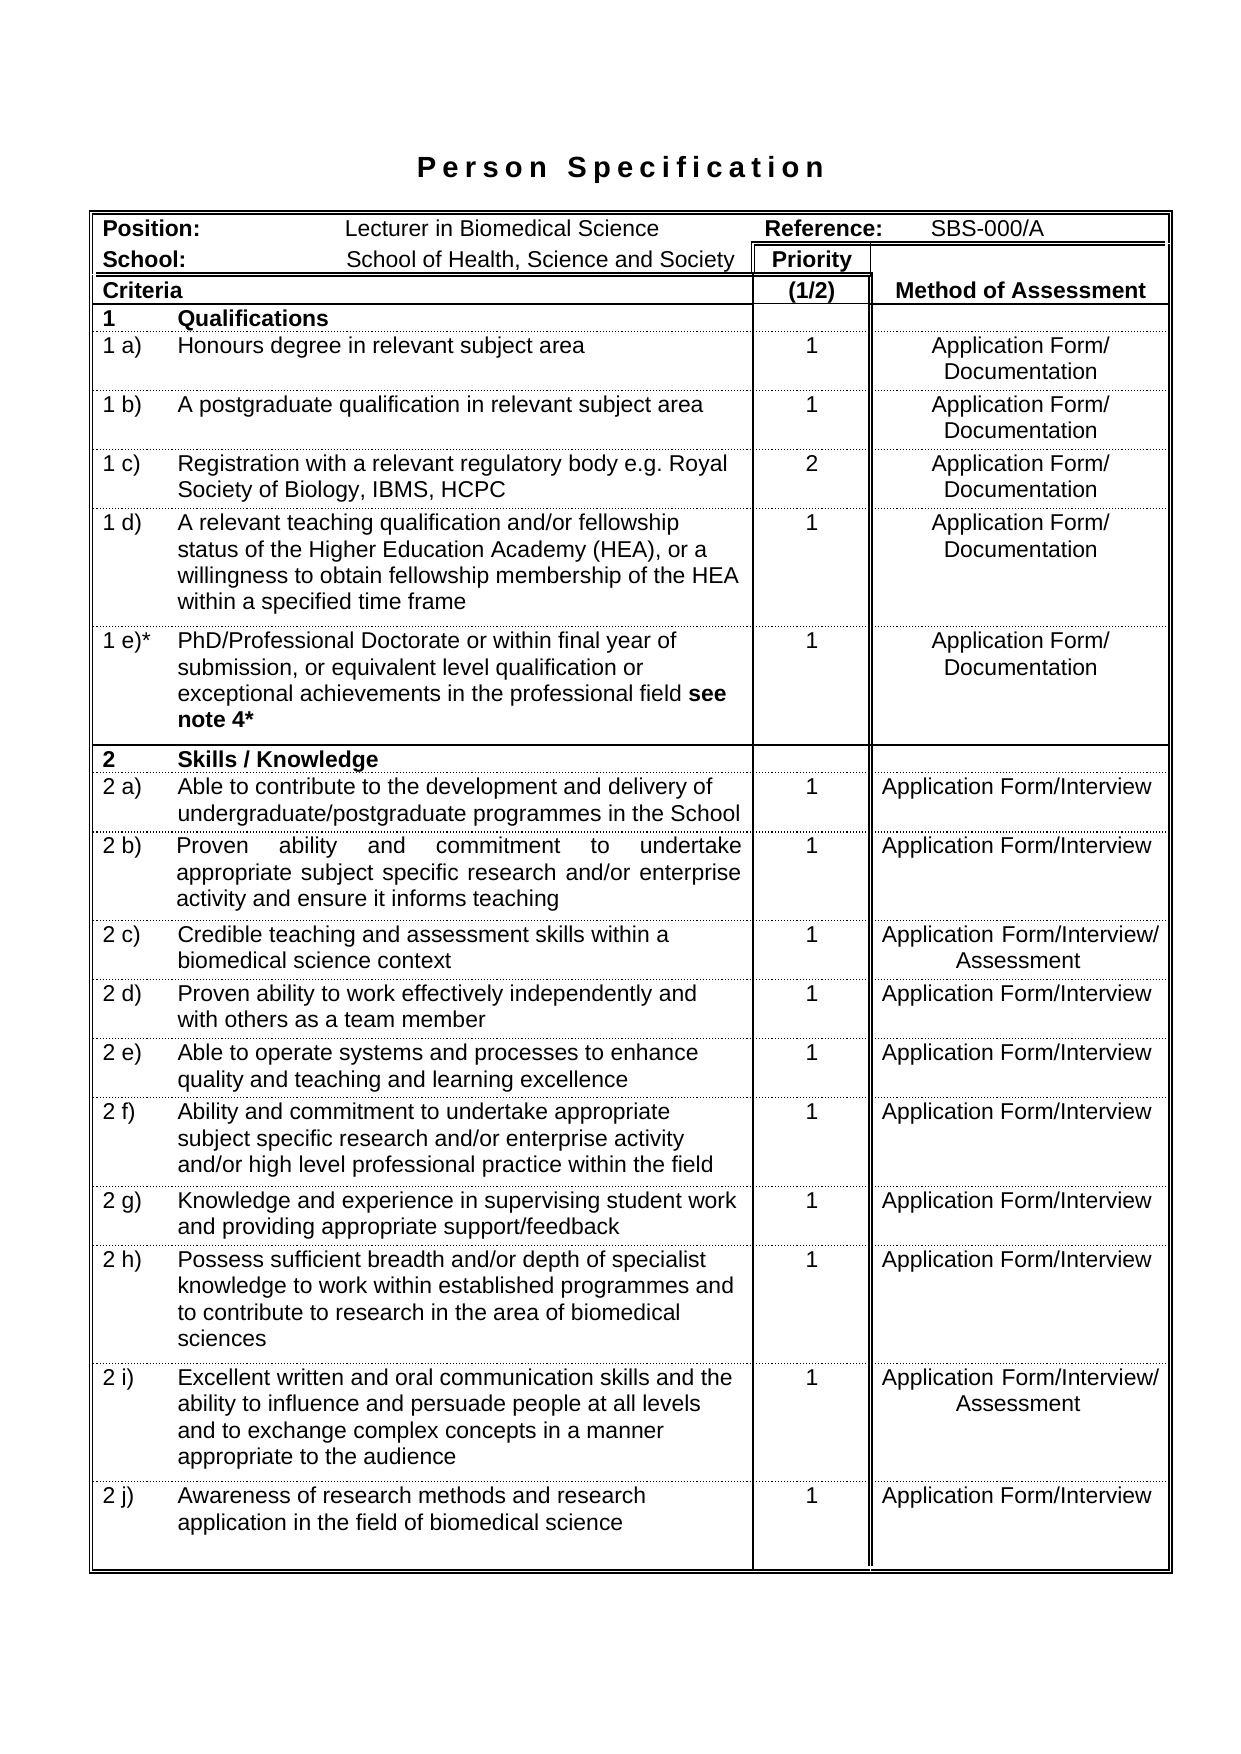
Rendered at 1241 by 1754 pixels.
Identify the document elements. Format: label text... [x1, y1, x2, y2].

table_cell 1 [754, 626, 868, 744]
table_cell Application Form/Interview [873, 1245, 1168, 1363]
table_cell School of Health, Science and Society [335, 241, 751, 272]
table_cell 2 e) Able to operate systems and processes to enhance quality and teaching and learning excellence [93, 1038, 752, 1097]
table_cell 2 j) Awareness of research methods and research application in the field of biomedical science [93, 1481, 752, 1569]
table_header Position: [93, 215, 235, 241]
table_cell (1/2) [754, 277, 868, 303]
table_cell Application Form/Interview [873, 772, 1168, 831]
table_cell 1 Qualifications [93, 305, 752, 331]
table_cell Application Form/ Documentation [873, 331, 1168, 390]
table_cell Application Form/Interview/ Assessment [873, 1363, 1168, 1481]
table_cell 1 [754, 1038, 868, 1097]
table_cell School: [93, 241, 335, 272]
table_cell Criteria [91, 272, 752, 303]
table_cell Application Form/Interview/ Assessment [873, 920, 1168, 979]
table_cell 1 [754, 390, 868, 449]
table_cell 1 [754, 831, 868, 920]
table_cell 2 d) Proven ability to work effectively independently and with others as a team member [93, 979, 752, 1038]
table_cell 1 [754, 979, 868, 1038]
table_cell Application Form/Interview [873, 1038, 1168, 1097]
table_cell Application Form/Interview [873, 1097, 1168, 1186]
text Person Specification [89, 150, 1152, 183]
table_cell [873, 746, 1168, 772]
table_cell Application Form/Interview [873, 831, 1168, 920]
table_cell 2 b) Proven ability and commitment to undertake appropriate subject specific research and/or enterprise activity and ensure it informs teaching [93, 831, 752, 920]
table_cell 1 [754, 1363, 868, 1481]
table_cell 1 e)* PhD/Professional Doctorate or within final year of submission, or equivalent level qualification or exceptional achievements in the professional field see note 4* [93, 626, 752, 744]
table_cell 2 [754, 449, 868, 508]
table_cell 1 b) A postgraduate qualification in relevant subject area [93, 390, 752, 449]
table_header SBS-000/A [919, 215, 1168, 241]
table_cell [754, 304, 868, 331]
table_cell [754, 746, 868, 772]
table_cell 1 [754, 772, 868, 831]
table_cell [873, 305, 1168, 331]
table_cell Method of Assessment [873, 272, 1168, 303]
table_cell 1 [754, 1186, 868, 1245]
table_cell 2 c) Credible teaching and assessment skills within a biomedical science context [93, 920, 752, 979]
table_cell 2 Skills / Knowledge [93, 746, 752, 772]
table_cell 1 a) Honours degree in relevant subject area [93, 331, 752, 390]
table_cell Application Form/ Documentation [873, 626, 1168, 744]
table_cell 1 [754, 1097, 868, 1186]
table_header Reference: [753, 215, 919, 241]
table_cell 1 [754, 1245, 868, 1363]
table_cell 1 d) A relevant teaching qualification and/or fellowship status of the Higher Education Academy (HEA), or a willingness to obtain fellowship membership of the HEA within a specified time frame [93, 508, 752, 626]
table_cell 2 i) Excellent written and oral communication skills and the ability to influence and persuade people at all levels and to exchange complex concepts in a manner appropriate to the audience [93, 1363, 752, 1481]
table_cell 1 [754, 508, 868, 626]
table_cell 1 [754, 920, 868, 979]
table_cell Application Form/Interview [873, 1186, 1168, 1245]
table_cell 1 [754, 1481, 870, 1569]
table_cell Application Form/ Documentation [873, 508, 1168, 626]
table_cell Application Form/ Documentation [873, 449, 1168, 508]
table_cell 2 f) Ability and commitment to undertake appropriate subject specific research and/or enterprise activity and/or high level professional practice within the field [93, 1097, 752, 1186]
table_cell [871, 241, 1171, 272]
table_header Lecturer in Biomedical Science [235, 215, 753, 241]
table_cell Application Form/Interview [873, 979, 1168, 1038]
table_cell Priority [755, 246, 870, 272]
table_cell 1 [754, 331, 868, 390]
table_cell 2 a) Able to contribute to the development and delivery of undergraduate/postgraduate programmes in the School [93, 772, 752, 831]
table_cell 2 g) Knowledge and experience in supervising student work and providing appropriate support/feedback [93, 1186, 752, 1245]
table_cell Application Form/Interview [870, 1481, 1168, 1569]
table_cell 1 c) Registration with a relevant regulatory body e.g. Royal Society of Biology, IBMS, HCPC [93, 449, 752, 508]
table_cell 2 h) Possess sufficient breadth and/or depth of specialist knowledge to work within established programmes and to contribute to research in the area of biomedical sciences [93, 1245, 752, 1363]
table_cell Application Form/ Documentation [873, 390, 1168, 449]
